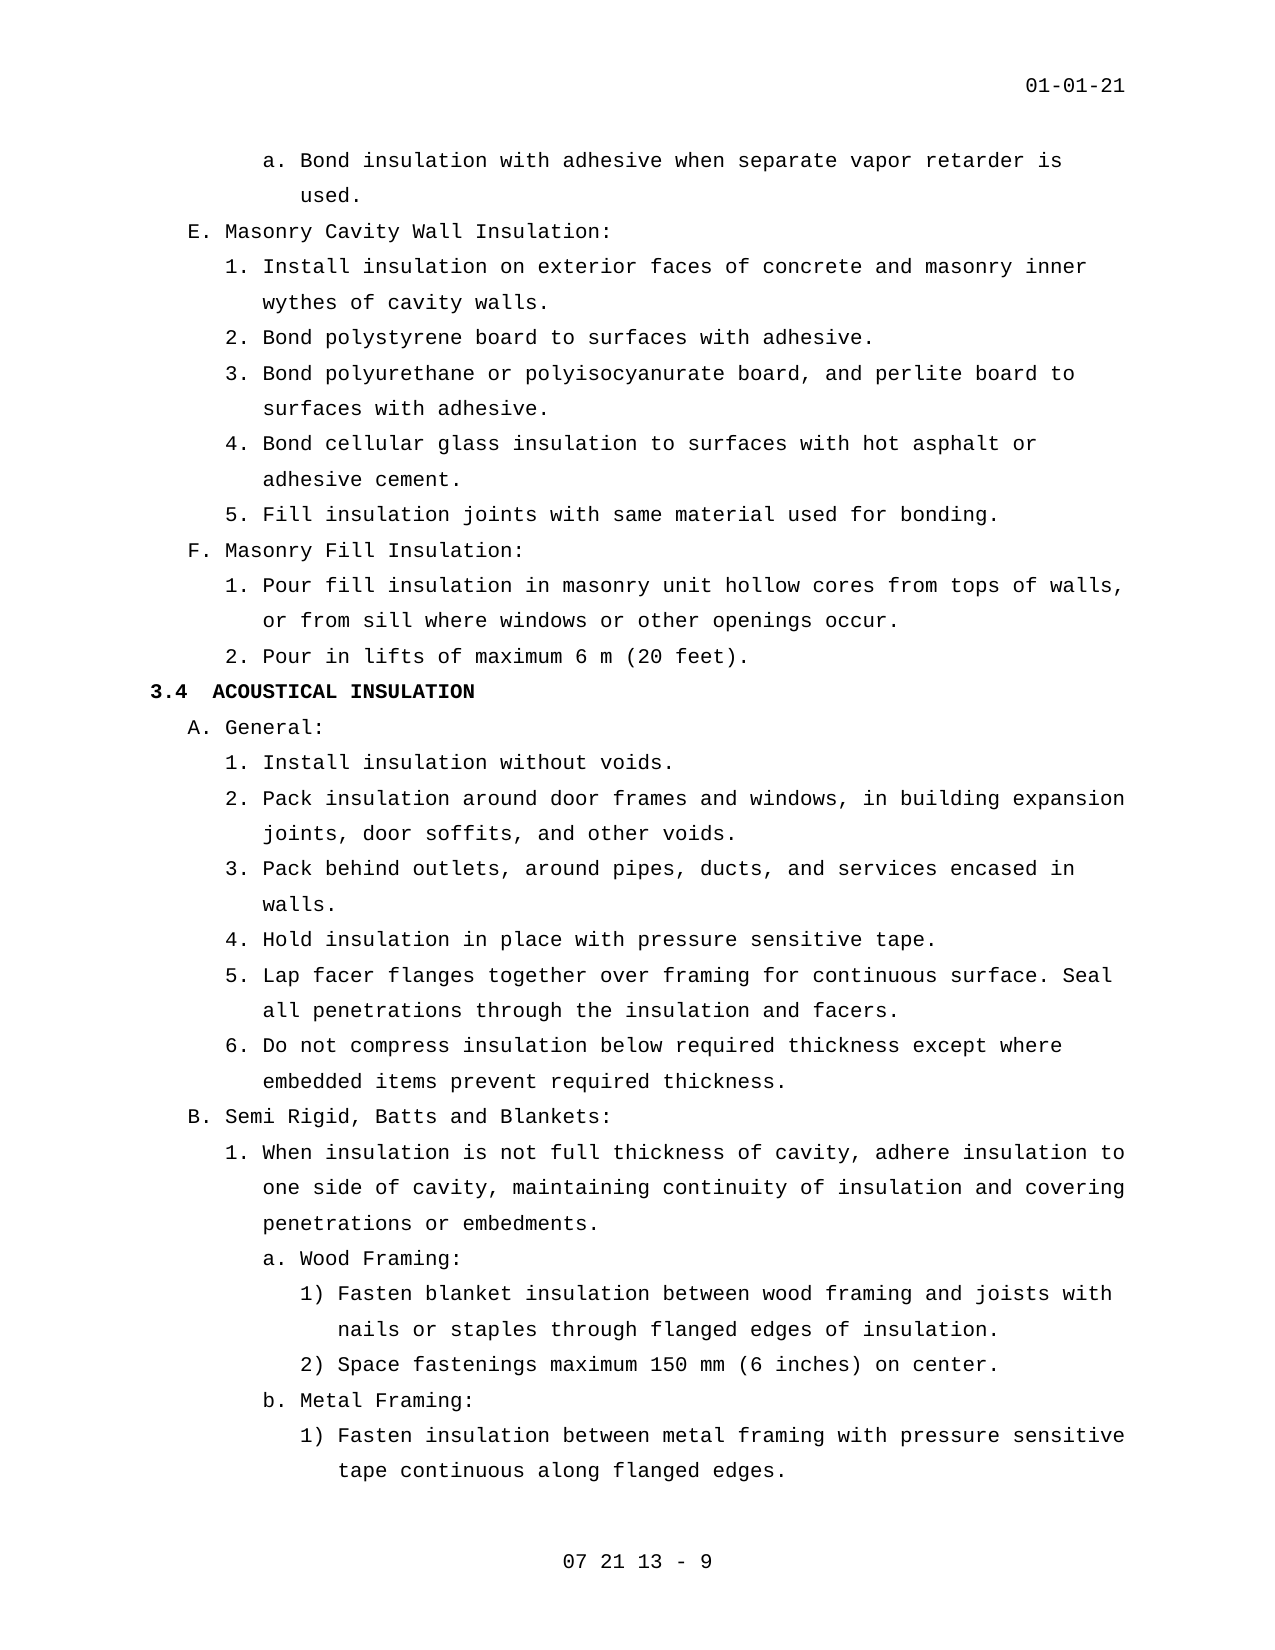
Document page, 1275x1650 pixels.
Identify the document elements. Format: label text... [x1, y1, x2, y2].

text Hold insulation in place with pressure sensitive tape. [225, 929, 1125, 953]
text Masonry Fill Insulation: [187, 539, 1125, 563]
text Bond polystyrene board to surfaces with adhesive. [225, 327, 1125, 351]
text Semi Rigid, Batts and Blankets: [187, 1106, 1125, 1130]
text When insulation is not full thickness of cavity, adhere insulation to one side of cavity, maintaining continuity of insulation and covering penetrations or embedments. [225, 1142, 1125, 1236]
text Wood Framing: [262, 1248, 1125, 1272]
text Install insulation without voids. [225, 752, 1125, 776]
text Fill insulation joints with same material used for bonding. [225, 504, 1125, 528]
text Fasten insulation between metal framing with pressure sensitive tape continuous along flanged edges. [300, 1425, 1125, 1484]
text Lap facer flanges together over framing for continuous surface. Seal all penetrations through the insulation and facers. [225, 964, 1125, 1024]
text Install insulation on exterior faces of concrete and masonry inner wythes of cavity walls. [225, 256, 1125, 315]
text Space fastenings maximum 150 mm (6 inches) on center. [300, 1354, 1125, 1378]
text General: [187, 717, 1125, 740]
text Pack insulation around door frames and windows, in building expansion joints, door soffits, and other voids. [225, 787, 1125, 847]
text Bond insulation with adhesive when separate vapor retarder is used. [262, 150, 1125, 209]
text Metal Framing: [262, 1389, 1125, 1413]
text Pour in lifts of maximum 6 m (20 feet). [225, 646, 1125, 669]
text Do not compress insulation below required thickness except where embedded items prevent required thickness. [225, 1035, 1125, 1094]
text Pour fill insulation in masonry unit hollow cores from tops of walls, or from sill where windows or other openings occur. [225, 575, 1125, 634]
text Bond cellular glass insulation to surfaces with hot asphalt or adhesive cement. [225, 433, 1125, 492]
text Bond polyurethane or polyisocyanurate board, and perlite board to surfaces with adhesive. [225, 362, 1125, 422]
text Pack behind outlets, around pipes, ducts, and services encased in walls. [225, 858, 1125, 917]
text Fasten blanket insulation between wood framing and joists with nails or staples through flanged edges of insulation. [300, 1283, 1125, 1342]
text Masonry Cavity Wall Insulation: [187, 221, 1125, 244]
text ACOUSTICAL INSULATION [150, 681, 1125, 705]
